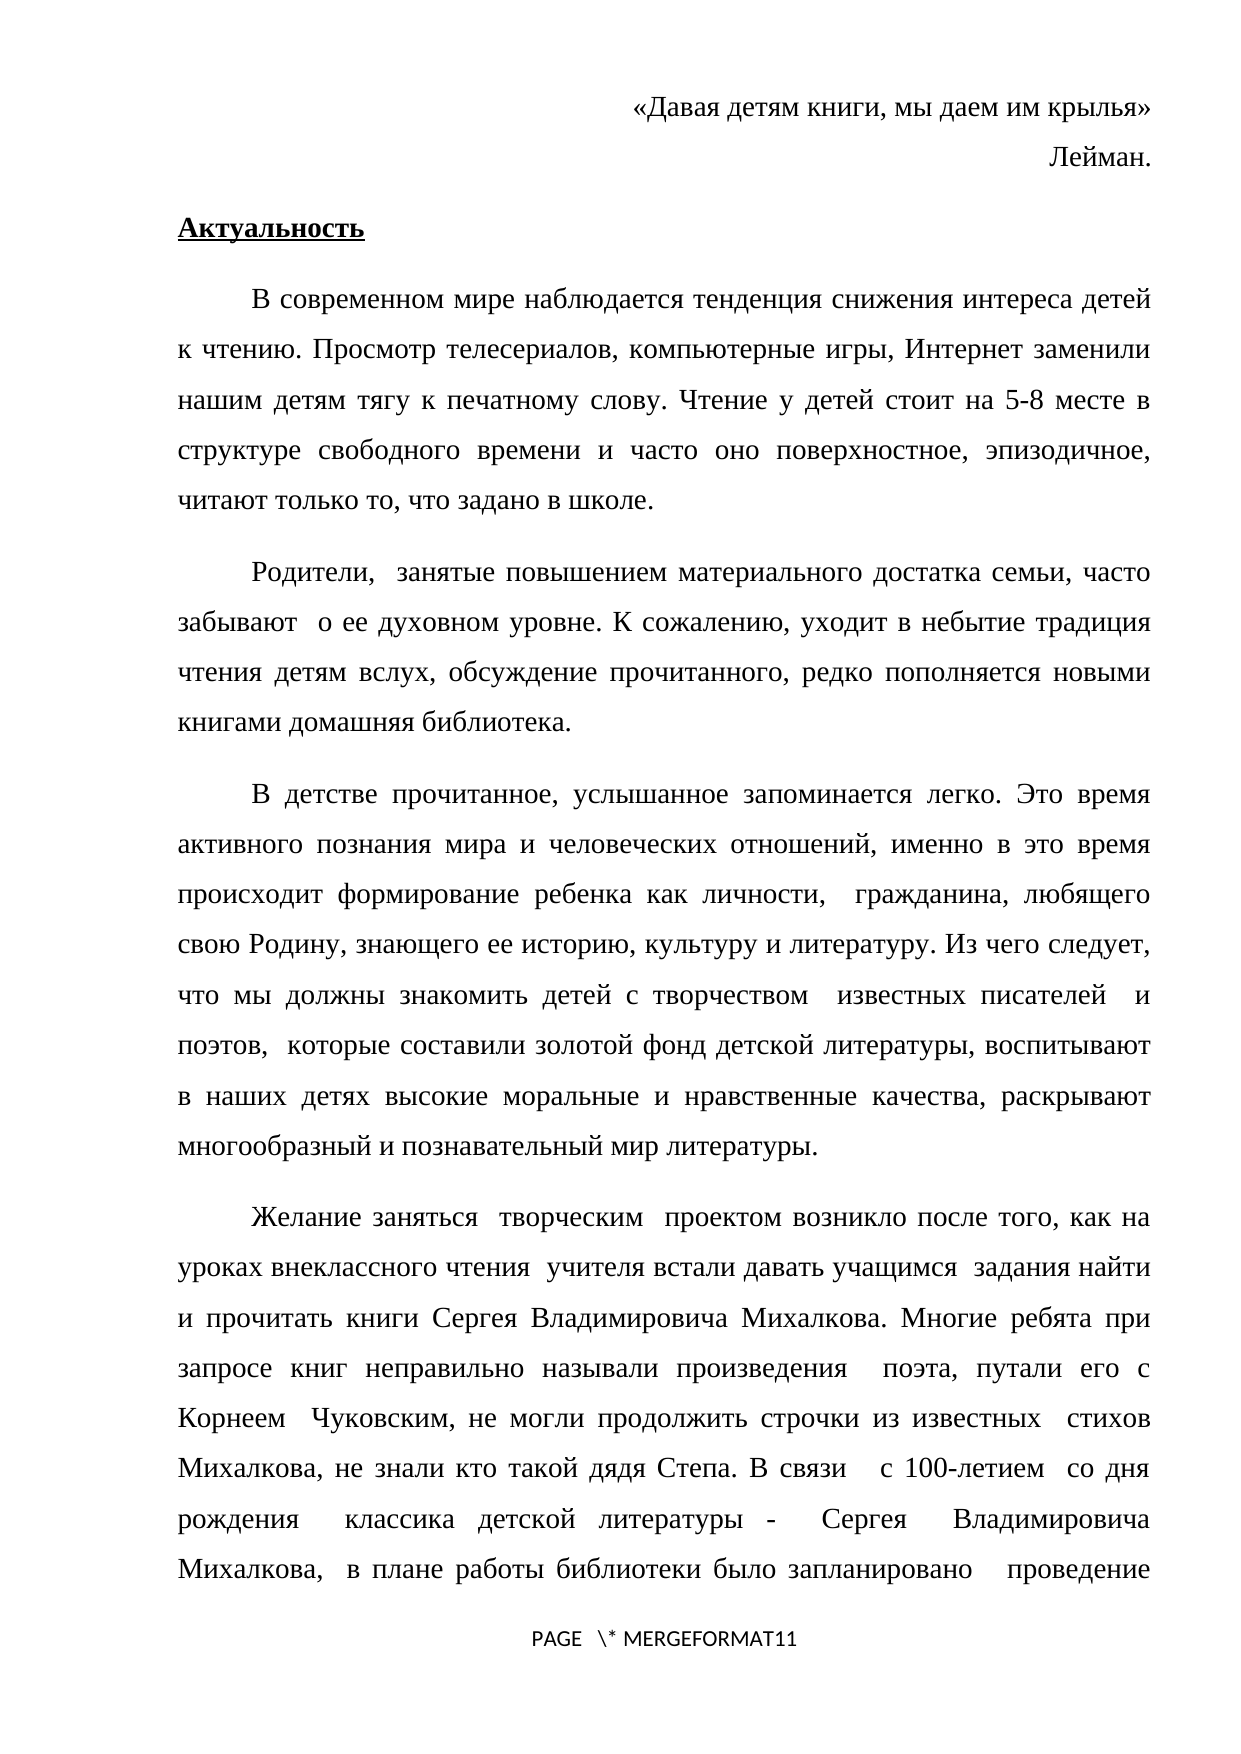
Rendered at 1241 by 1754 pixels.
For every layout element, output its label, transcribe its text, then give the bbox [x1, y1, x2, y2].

text «Давая детям книги, мы даем им крылья» Лейман. [177, 89, 1152, 172]
text Родители, занятые повышением материального достатка семьи, часто забывают о ее духовном уровне. К сожалению, уходит в небытие традиция чтения детям вслух, обсуждение прочитанного, редко пополняется новыми книгами домашняя библиотека. [177, 554, 1152, 738]
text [177, 1199, 1152, 1585]
text В современном мире наблюдается тенденция снижения интереса детей к чтению. Просмотр телесериалов, компьютерные игры, Интернет заменили нашим детям тягу к печатному слову. Чтение у детей стоит на 5-8 месте в структуре свободного времени и часто оно поверхностное, эпизодичное, читают только то, что задано в школе. [177, 281, 1152, 516]
text В детстве прочитанное, услышанное запоминается легко. Это время активного познания мира и человеческих отношений, именно в это время происходит формирование ребенка как личности, гражданина, любящего свою Родину, знающего ее историю, культуру и литературу. Из чего следует, что мы должны знакомить детей с творчеством известных писателей и поэтов, которые составили золотой фонд детской литературы, воспитывают в наших детях высокие моральные и нравственные качества, раскрывают многообразный и познавательный мир литературы. [177, 776, 1152, 1161]
text Актуальность [177, 210, 1152, 244]
